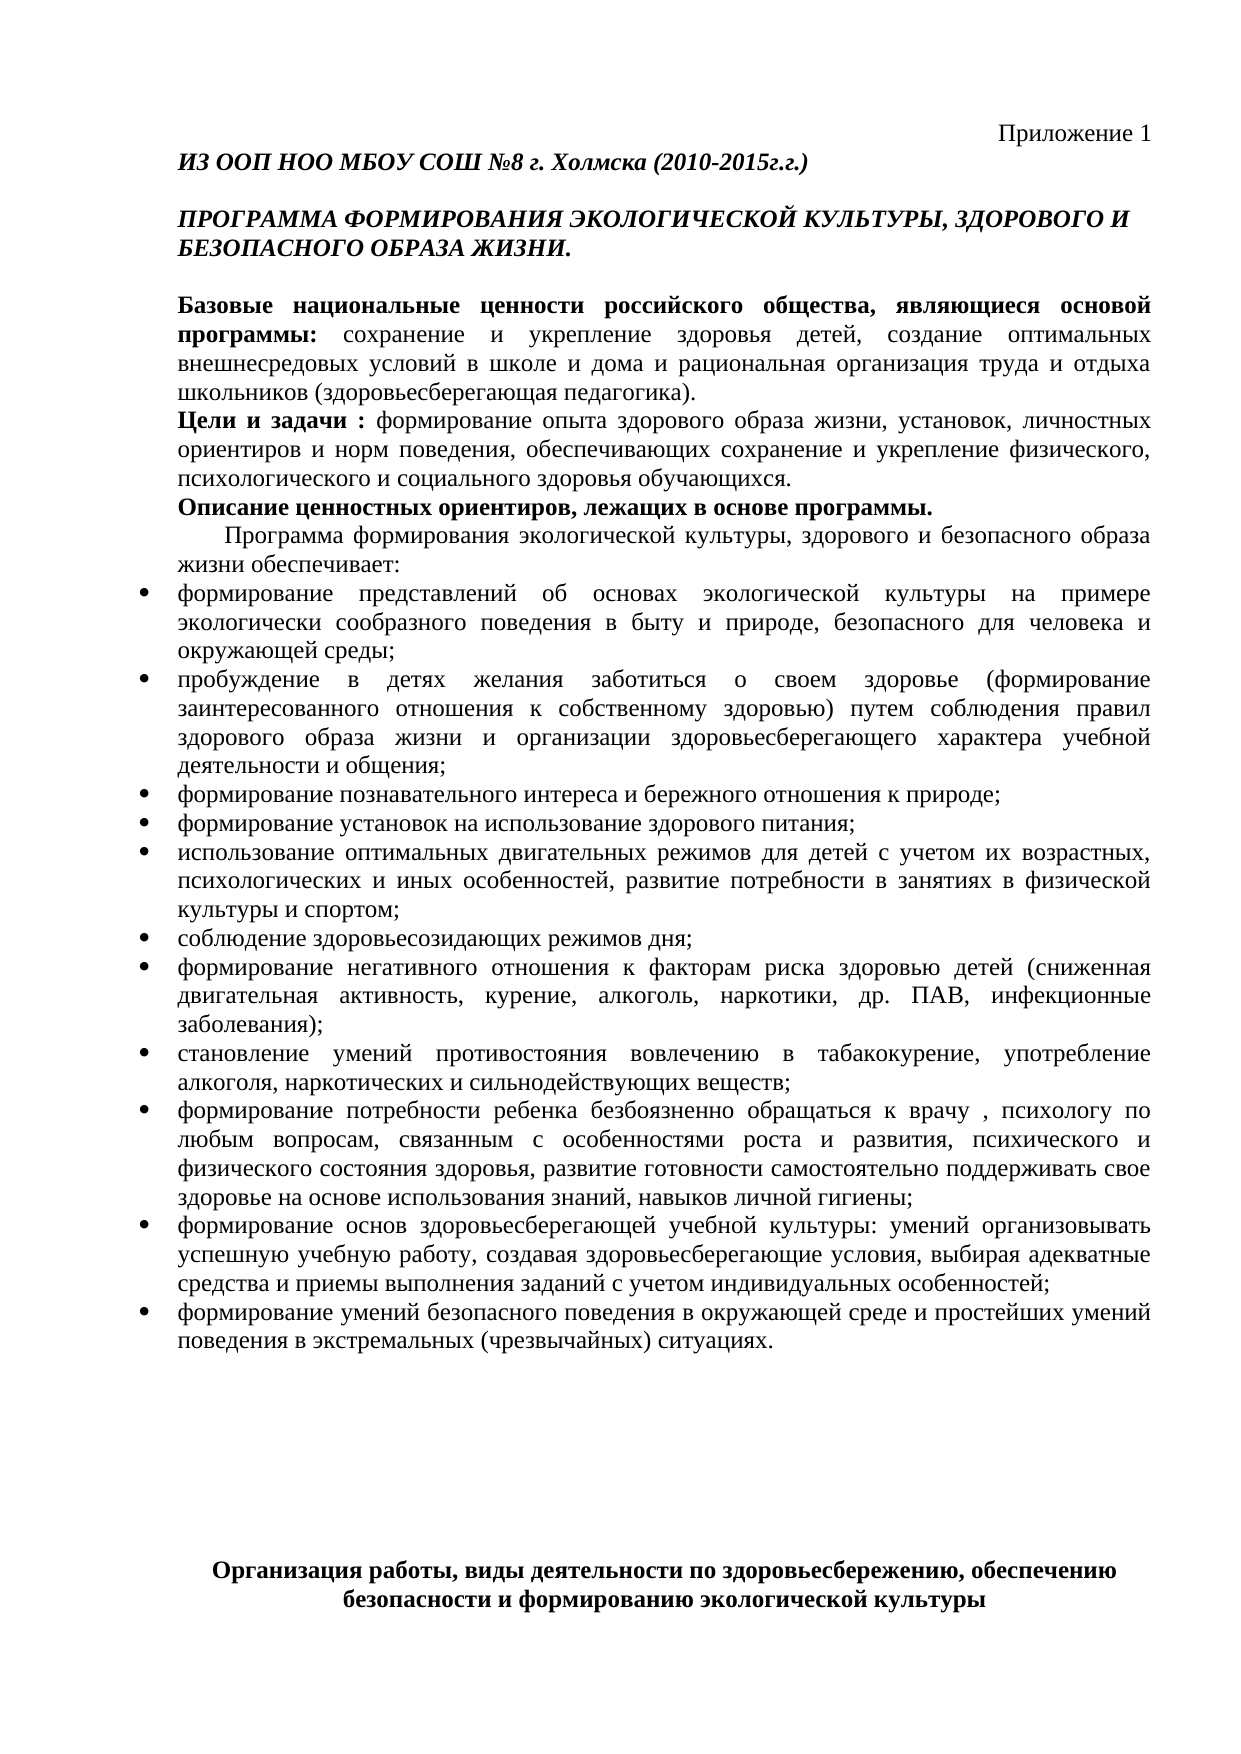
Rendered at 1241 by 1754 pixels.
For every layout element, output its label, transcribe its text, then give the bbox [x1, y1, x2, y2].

text Описание ценностных ориентиров, лежащих в основе программы. [177, 492, 1152, 521]
list формирование потребности ребенка безбоязненно обращаться к врачу , психологу по любым вопросам, связанным с особенностями роста и развития, психического и физического состояния здоровья, развитие готовности самостоятельно поддерживать свое здоровье на основе использования знаний, навыков личной гигиены; [140, 1096, 1152, 1211]
list формирование познавательного интереса и бережного отношения к природе; [140, 779, 1152, 808]
list формирование установок на использование здорового питания; [140, 808, 1152, 837]
list использование оптимальных двигательных режимов для детей с учетом их возрастных, психологических и иных особенностей, развитие потребности в занятиях в физической культуры и спортом; [140, 837, 1152, 923]
list формирование основ здоровьесберегающей учебной культуры: умений организовывать успешную учебную работу, создавая здоровьесберегающие условия, выбирая адекватные средства и приемы выполнения заданий с учетом индивидуальных особенностей; [140, 1211, 1152, 1297]
text ПРОГРАММА ФОРМИРОВАНИЯ ЭКОЛОГИЧЕСКОЙ КУЛЬТУРЫ, ЗДОРОВОГО И БЕЗОПАСНОГО ОБРАЗА ЖИЗНИ. [177, 204, 1152, 262]
list пробуждение в детях желания заботиться о своем здоровье (формирование заинтересованного отношения к собственному здоровью) путем соблюдения правил здорового образа жизни и организации здоровьесберегающего характера учебной деятельности и общения; [140, 664, 1152, 779]
text Программа формирования экологической культуры, здорового и безопасного образа жизни обеспечивает: [177, 521, 1152, 578]
list формирование умений безопасного поведения в окружающей среде и простейших умений поведения в экстремальных (чрезвычайных) ситуациях. [140, 1297, 1152, 1354]
text Организация работы, виды деятельности по здоровьесбережению, обеспечению безопасности и формированию экологической культуры [177, 1556, 1152, 1613]
text ИЗ ООП НОО МБОУ СОШ №8 г. Холмска (2010-2015г.г.) [177, 147, 1152, 176]
text Приложение 1 [177, 118, 1152, 147]
list формирование негативного отношения к факторам риска здоровью детей (сниженная двигательная активность, курение, алкоголь, наркотики, др. ПАВ, инфекционные заболевания); [140, 952, 1152, 1038]
list соблюдение здоровьесозидающих режимов дня; [140, 923, 1152, 952]
text Цели и задачи : формирование опыта здорового образа жизни, установок, личностных ориентиров и норм поведения, обеспечивающих сохранение и укрепление физического, психологического и социального здоровья обучающихся. [177, 406, 1152, 492]
list становление умений противостояния вовлечению в табакокурение, употребление алкоголя, наркотических и сильнодействующих веществ; [140, 1038, 1152, 1096]
list формирование представлений об основах экологической культуры на примере экологически сообразного поведения в быту и природе, безопасного для человека и окружающей среды; [140, 578, 1152, 664]
text Базовые национальные ценности российского общества, являющиеся основой программы: сохранение и укрепление здоровья детей, создание оптимальных внешнесредовых условий в школе и дома и рациональная организация труда и отдыха школьников (здоровьесберегающая педагогика). [177, 291, 1152, 406]
